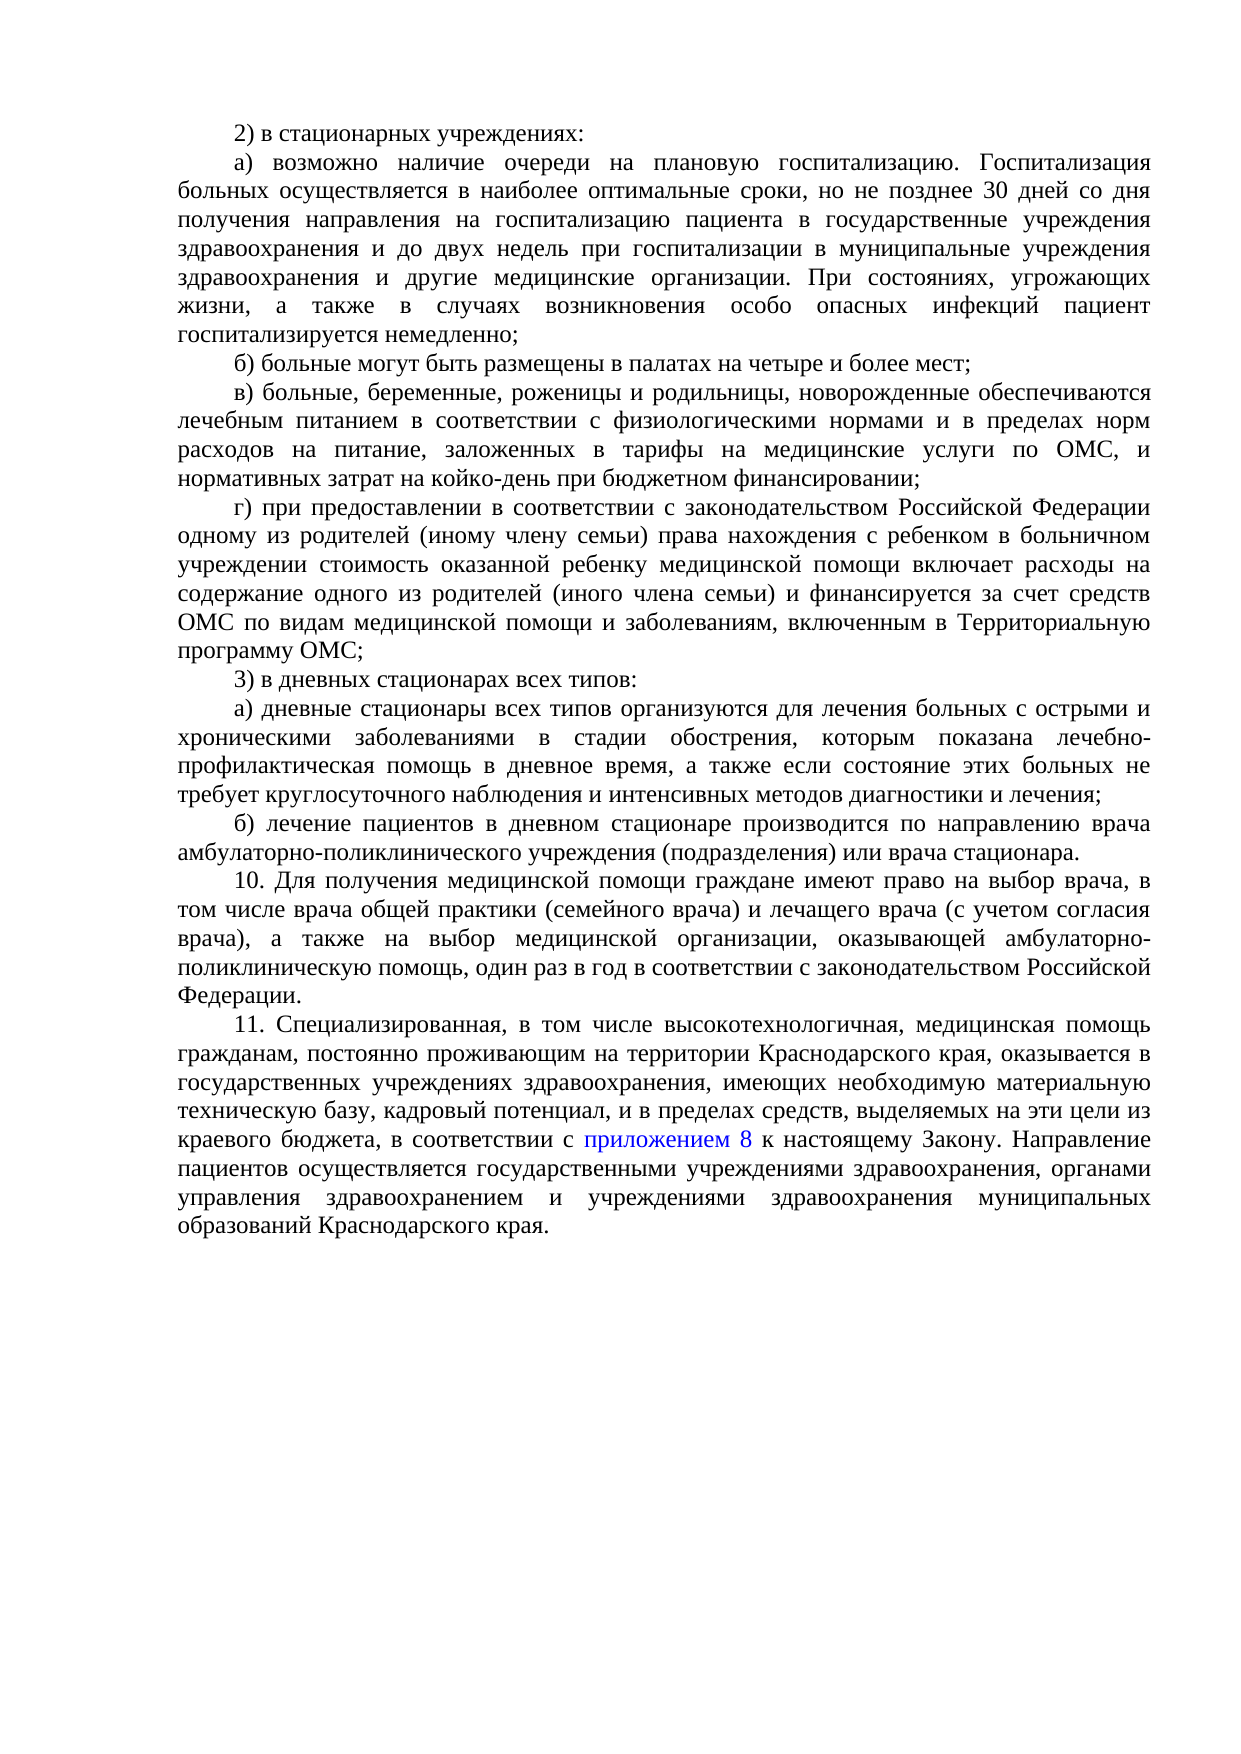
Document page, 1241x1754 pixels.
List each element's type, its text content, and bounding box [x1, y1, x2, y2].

text б) лечение пациентов в дневном стационаре производится по направлению врача амбулаторно-поликлинического учреждения (подразделения) или врача стационара. [177, 808, 1152, 866]
text б) больные могут быть размещены в палатах на четыре и более мест; [177, 348, 1152, 377]
text 10. Для получения медицинской помощи граждане имеют право на выбор врача, в том числе врача общей практики (семейного врача) и лечащего врача (с учетом согласия врача), а также на выбор медицинской организации, оказывающей амбулаторно-поликлиническую помощь, один раз в год в соответствии с законодательством Российской Федерации. [177, 866, 1152, 1009]
text а) возможно наличие очереди на плановую госпитализацию. Госпитализация больных осуществляется в наиболее оптимальные сроки, но не позднее 30 дней со дня получения направления на госпитализацию пациента в государственные учреждения здравоохранения и до двух недель при госпитализации в муниципальные учреждения здравоохранения и другие медицинские организации. При состояниях, угрожающих жизни, а также в случаях возникновения особо опасных инфекций пациент госпитализируется немедленно; [177, 147, 1152, 348]
text 2) в стационарных учреждениях: [177, 118, 1152, 147]
text г) при предоставлении в соответствии с законодательством Российской Федерации одному из родителей (иному члену семьи) права нахождения с ребенком в больничном учреждении стоимость оказанной ребенку медицинской помощи включает расходы на содержание одного из родителей (иного члена семьи) и финансируется за счет средств ОМС по видам медицинской помощи и заболеваниям, включенным в Территориальную программу ОМС; [177, 492, 1152, 664]
text 3) в дневных стационарах всех типов: [177, 664, 1152, 693]
text в) больные, беременные, роженицы и родильницы, новорожденные обеспечиваются лечебным питанием в соответствии с физиологическими нормами и в пределах норм расходов на питание, заложенных в тарифы на медицинские услуги по ОМС, и нормативных затрат на койко-день при бюджетном финансировании; [177, 377, 1152, 492]
text а) дневные стационары всех типов организуются для лечения больных с острыми и хроническими заболеваниями в стадии обострения, которым показана лечебно-профилактическая помощь в дневное время, а также если состояние этих больных не требует круглосуточного наблюдения и интенсивных методов диагностики и лечения; [177, 693, 1152, 808]
text 11. Специализированная, в том числе высокотехнологичная, медицинская помощь гражданам, постоянно проживающим на территории Краснодарского края, оказывается в государственных учреждениях здравоохранения, имеющих необходимую материальную техническую базу, кадровый потенциал, и в пределах средств, выделяемых на эти цели из краевого бюджета, в соответствии с приложением 8 к настоящему Закону. Направление пациентов осуществляется государственными учреждениями здравоохранения, органами управления здравоохранением и учреждениями здравоохранения муниципальных образований Краснодарского края. [177, 1009, 1152, 1239]
